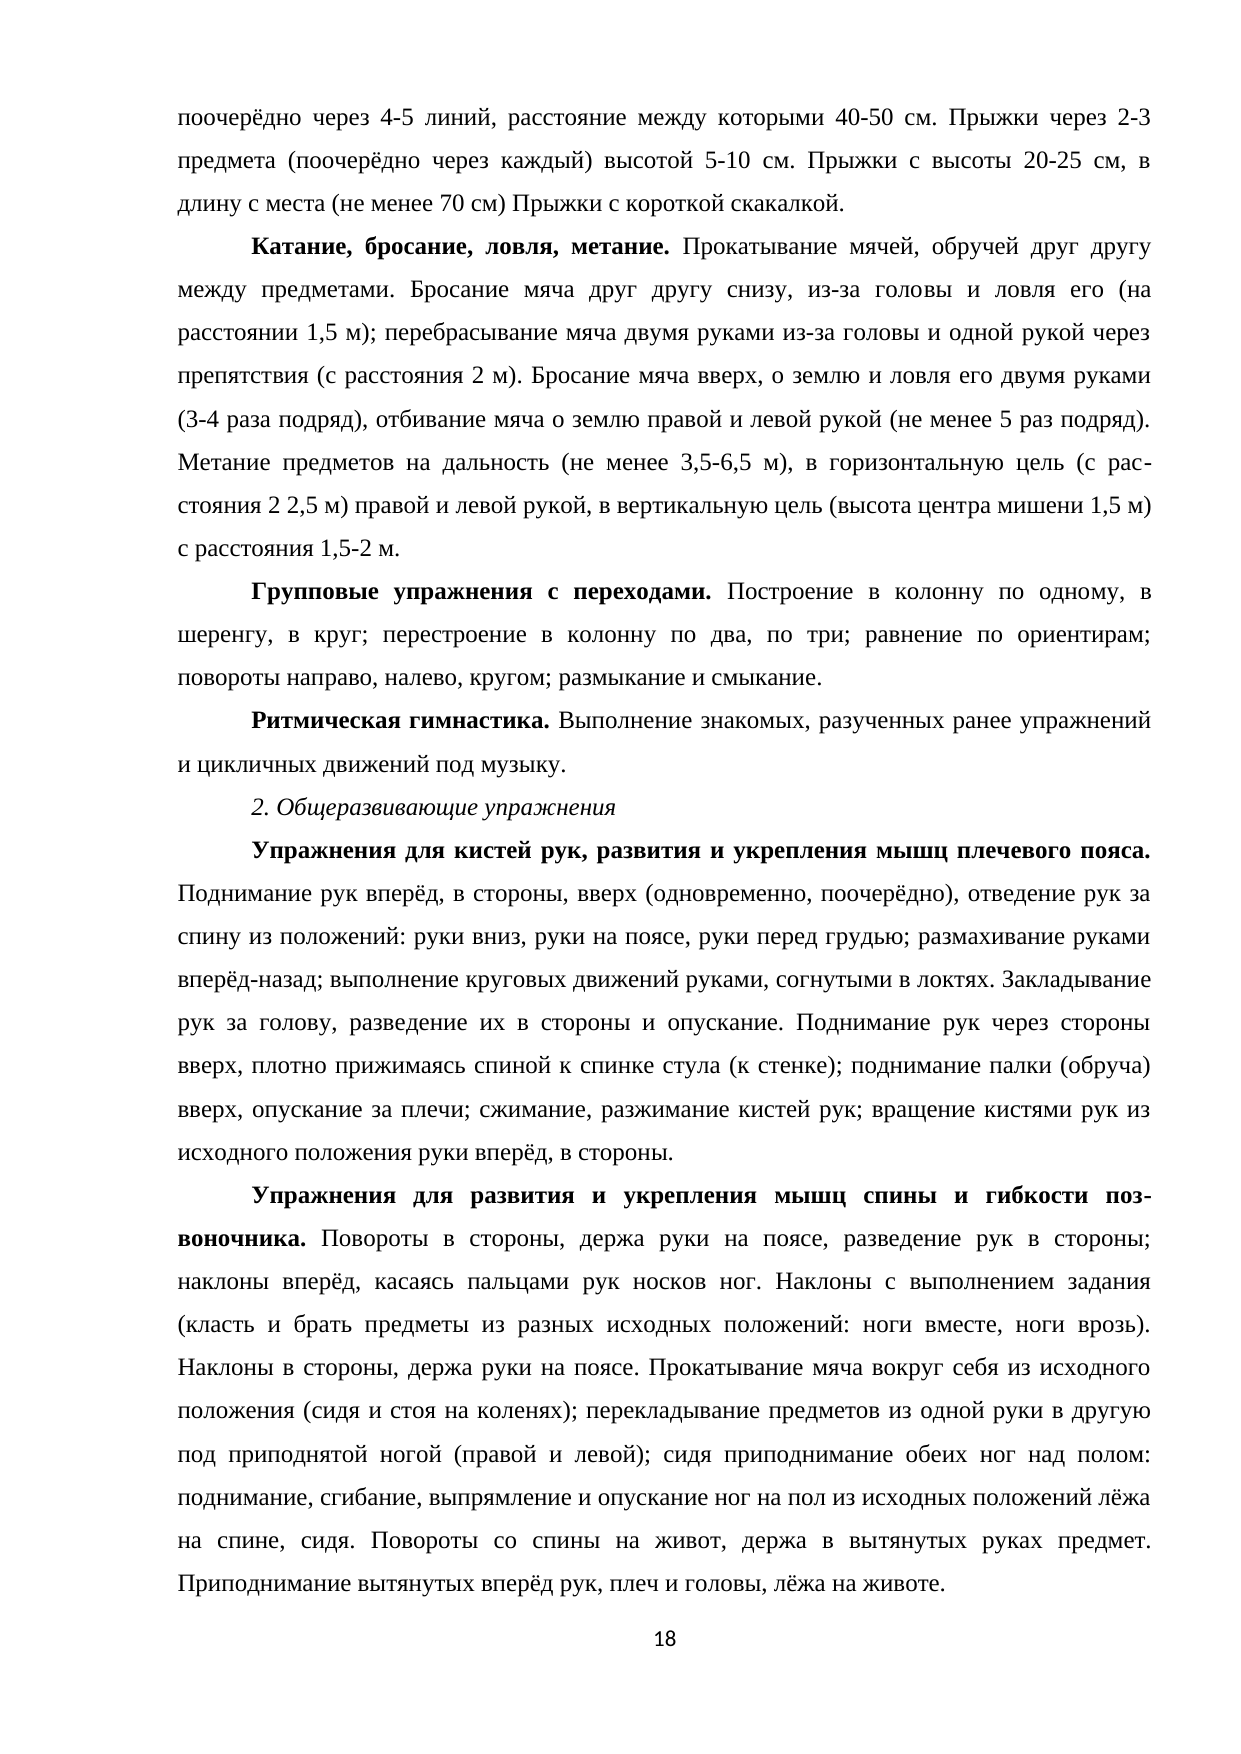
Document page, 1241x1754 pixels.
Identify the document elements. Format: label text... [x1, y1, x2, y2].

text Упражнения для кистей рук, развития и укрепления мышц плечевого пояса. Поднимание рук вперёд, в стороны, вверх (одновременно, поочерёдно), отведение рук за спину из положений: руки вниз, руки на поясе, руки перед грудью; размахивание руками вперёд-назад; выполнение круговых движений руками, согнутыми в локтях. Закладывание рук за голову, разведение их в стороны и опускание. Поднимание рук через стороны вверх, плотно прижимаясь спиной к спинке стула (к стенке); поднимание палки (обруча) вверх, опускание за плечи; сжимание, разжимание кистей рук; вращение кистями рук из исходного положения руки вперёд, в стороны. [177, 835, 1152, 1166]
text Ритмическая гимнастика. Выполнение знакомых, разученных ранее упражнений и цикличных движений под музыку. [177, 706, 1152, 777]
text Катание, бросание, ловля, метание. Прокатывание мячей, обручей друг другу между предметами. Бросание мяча друг другу снизу, из-за головы и ловля его (на расстоянии 1,5 м); перебрасывание мяча двумя руками из-за головы и одной рукой через препятствия (с расстояния 2 м). Бросание мяча вверх, о землю и ловля его двумя руками (3-4 раза подряд), отбивание мяча о землю правой и левой рукой (не менее 5 раз подряд). Метание предметов на дальность (не менее 3,5-6,5 м), в горизонтальную цель (с расстояния 2 2,5 м) правой и левой рукой, в вертикальную цель (высота центра мишени 1,5 м) с расстояния 1,5-2 м. [177, 231, 1152, 562]
text Групповые упражнения с переходами. Построение в колонну по одному, в шеренгу, в круг; перестроение в колонну по два, по три; равнение по ориентирам; повороты направо, налево, кругом; размыкание и смыкание. [177, 576, 1152, 691]
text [177, 102, 1152, 217]
text 2. Общеразвивающие упражнения [177, 792, 1152, 821]
text Упражнения для развития и укрепления мышц спины и гибкости позвоночника. Повороты в стороны, держа руки на поясе, разведение рук в стороны; наклоны вперёд, касаясь пальцами рук носков ног. Наклоны с выполнением задания (класть и брать предметы из разных исходных положений: ноги вместе, ноги врозь). Наклоны в стороны, держа руки на поясе. Прокатывание мяча вокруг себя из исходного положения (сидя и стоя на коленях); перекладывание предметов из одной руки в другую под приподнятой ногой (правой и левой); сидя приподнимание обеих ног над полом: поднимание, сгибание, выпрямление и опускание ног на пол из исходных положений лёжа на спине, сидя. Повороты со спины на живот, держа в вытянутых руках предмет. Приподнимание вытянутых вперёд рук, плеч и головы, лёжа на животе. [177, 1180, 1152, 1597]
